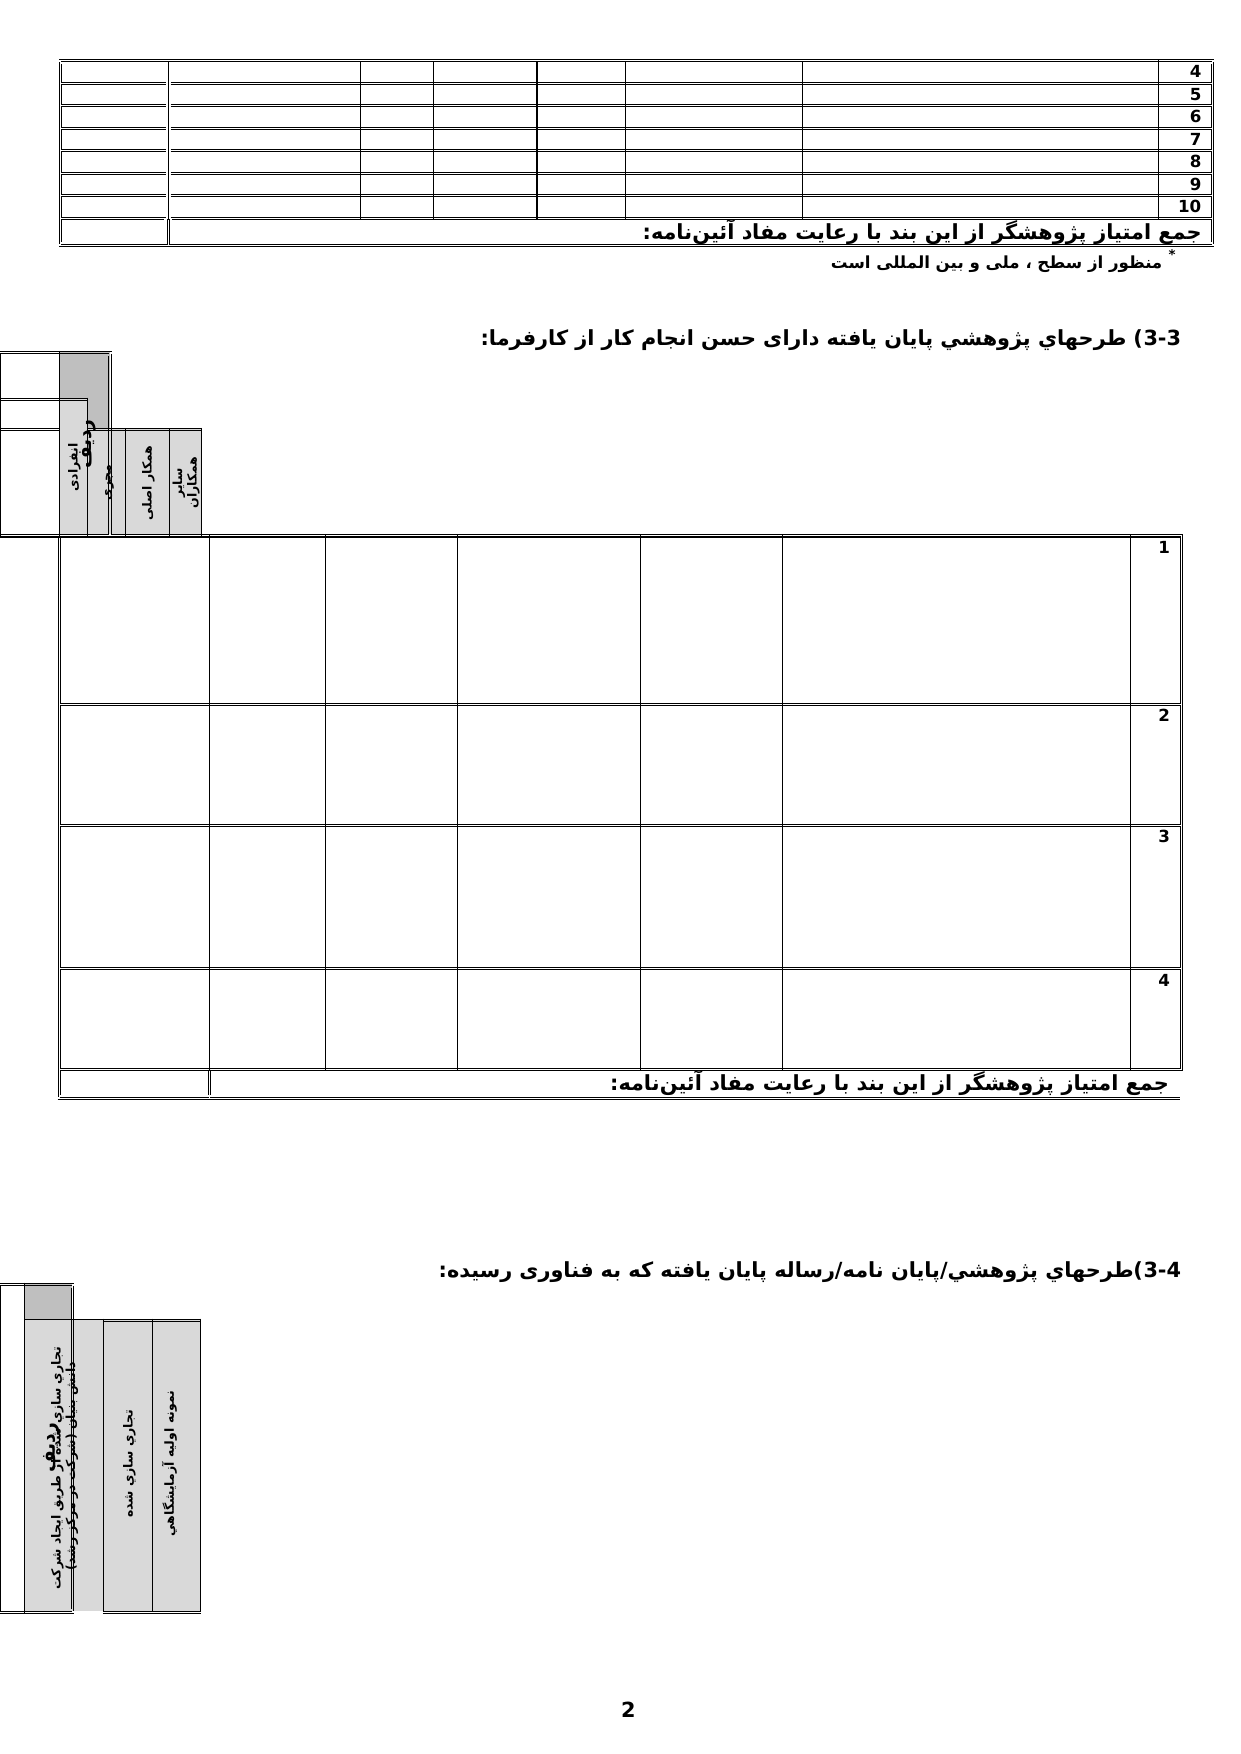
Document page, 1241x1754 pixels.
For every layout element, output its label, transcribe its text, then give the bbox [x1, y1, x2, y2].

table_cell 3 [1131, 827, 1180, 967]
table_cell [783, 538, 1130, 702]
table_cell [361, 152, 433, 172]
table_cell [169, 127, 360, 149]
table_cell [61, 149, 168, 172]
table_cell [210, 970, 325, 1067]
table_header رديف [60, 352, 110, 428]
table_cell [626, 130, 802, 149]
table_cell [458, 970, 640, 1067]
table_cell [803, 175, 1158, 194]
table_cell [61, 104, 168, 127]
table_cell [538, 175, 625, 194]
table_cell [210, 538, 325, 702]
table_cell مجری [88, 431, 108, 534]
text 3-3) طرحهاي پژوهشي پايان يافته دارای حسن انجام کار از کارفرما: [59, 326, 1181, 351]
table_cell [803, 62, 1158, 82]
table_cell [626, 152, 802, 172]
table_cell [169, 194, 360, 217]
table_cell [169, 104, 360, 127]
table_cell [641, 970, 782, 1067]
table_cell [169, 172, 360, 194]
table_cell [62, 172, 168, 194]
table_cell [626, 197, 802, 217]
table_cell [803, 130, 1158, 149]
table_cell [641, 706, 782, 824]
table_cell [626, 175, 802, 194]
table_cell [61, 970, 209, 1067]
table_cell [641, 827, 782, 967]
table_cell [803, 152, 1158, 172]
table_cell [361, 62, 433, 82]
table_cell [641, 538, 782, 702]
table_cell [783, 706, 1130, 824]
table_cell [361, 197, 433, 217]
table_cell [434, 197, 536, 217]
table_cell [61, 217, 168, 244]
table_cell 2 [1131, 706, 1180, 824]
table_cell [538, 85, 625, 104]
table_cell [803, 85, 1158, 104]
text 3-4)طرحهاي پژوهشي/پايان نامه/رساله پايان يافته که به فناوری رسیده: [59, 1258, 1181, 1282]
table_cell [538, 107, 625, 127]
table_cell 7 [1159, 130, 1211, 149]
table_cell 4 [1159, 60, 1213, 82]
table_cell 9 [1159, 175, 1211, 194]
table_cell [326, 827, 457, 967]
table_cell [361, 85, 433, 104]
table_cell [361, 107, 433, 127]
table_cell انفرادی [60, 401, 87, 534]
table_cell [803, 197, 1158, 217]
table_cell [434, 85, 536, 104]
table_cell [61, 706, 209, 824]
table_cell [169, 149, 360, 172]
table_cell [626, 107, 802, 127]
table_cell 8 [1159, 152, 1211, 172]
table_cell [169, 62, 360, 82]
table_cell [62, 82, 168, 104]
table_cell [626, 62, 802, 82]
table_cell تجاري سازي شده [104, 1322, 152, 1611]
table_cell 1 [1131, 538, 1180, 702]
table_header رديف [25, 1286, 72, 1319]
table_cell [783, 970, 1130, 1067]
table_cell [61, 827, 209, 967]
table_cell [210, 706, 325, 824]
table_cell [62, 127, 168, 149]
table_cell 10 [1159, 197, 1211, 217]
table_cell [74, 1320, 103, 1611]
table_cell سایر همکاران [170, 431, 201, 534]
table_cell [538, 152, 625, 172]
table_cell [25, 1320, 73, 1611]
table_cell نمونه اوليه آزمايشگاهي [153, 1322, 200, 1611]
table_cell [61, 62, 168, 82]
table_cell [538, 62, 625, 82]
table_cell [361, 175, 433, 194]
text * منظور از سطح ، ملی و بین المللی است [59, 247, 1181, 274]
table_cell [458, 827, 640, 967]
table_cell [61, 538, 209, 702]
table_cell [326, 538, 457, 702]
table_cell همکار اصلی [126, 431, 169, 534]
table_cell جمع امتياز پژوهشگر از اين بند با رعايت مفاد آئين‌نامه: [209, 1071, 1180, 1097]
table_cell [434, 107, 536, 127]
table_cell 5 [1159, 85, 1211, 104]
table_cell 6 [1159, 107, 1211, 127]
table_cell [61, 194, 168, 217]
table_cell [59, 1068, 209, 1097]
table_cell [210, 827, 325, 967]
table_cell [434, 130, 536, 149]
table_cell [169, 82, 360, 104]
table_cell [458, 538, 640, 702]
table_cell مجری [112, 431, 125, 534]
table_cell [434, 62, 536, 82]
table_cell [783, 827, 1130, 967]
table_cell [803, 107, 1158, 127]
table_cell [626, 85, 802, 104]
table_cell [434, 175, 536, 194]
table_cell [434, 152, 536, 172]
table_cell [361, 130, 433, 149]
table_cell [326, 706, 457, 824]
table_cell [458, 706, 640, 824]
table_cell [326, 970, 457, 1067]
table_cell [538, 130, 625, 149]
table_cell جمع امتياز پژوهشگر از اين بند با رعايت مفاد آئين‌نامه: [169, 217, 1213, 244]
table_cell 4 [1131, 970, 1180, 1067]
table_cell [538, 197, 625, 217]
